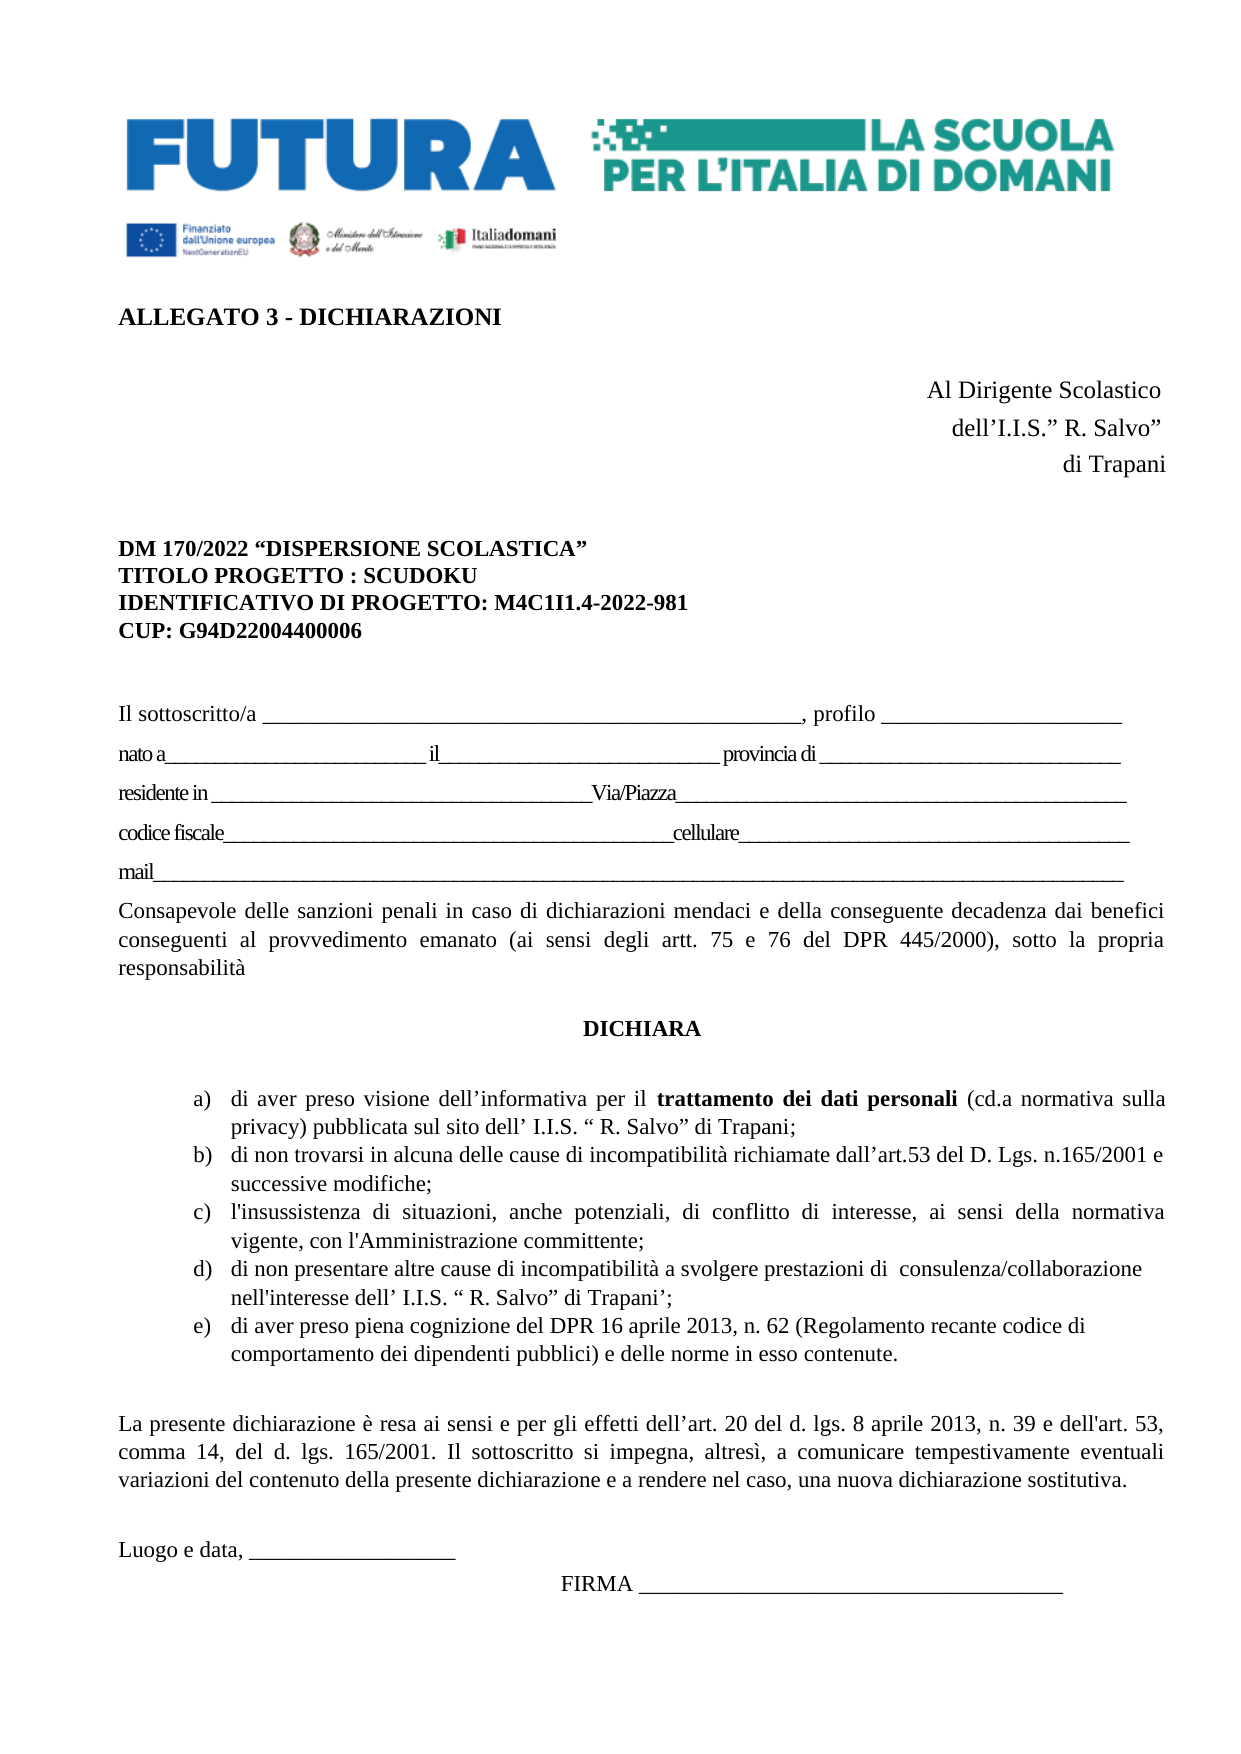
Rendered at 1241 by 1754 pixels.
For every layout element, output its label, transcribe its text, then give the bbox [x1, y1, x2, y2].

text Il sottoscritto/a _______________________________________________, profilo _____________________ [118, 700, 1166, 727]
text DICHIARA [118, 1015, 1166, 1042]
text ALLEGATO 3 - DICHIARAZIONI [118, 302, 1161, 330]
text TITOLO PROGETTO : SCUDOKU [118, 562, 1160, 588]
text dell’I.I.S.” R. Salvo” [118, 413, 1161, 441]
list di non presentare altre cause di incompatibilità a svolgere prestazioni di consulenza/collaborazione nell'interesse dell’ I.I.S. “ R. Salvo” di Trapani’; [193, 1255, 1166, 1310]
picture [118, 114, 1122, 263]
text di Trapani [118, 449, 1166, 478]
text La presente dichiarazione è resa ai sensi e per gli effetti dell’art. 20 del d. lgs. 8 aprile 2013, n. 39 e dell'art. 53, comma 14, del d. lgs. 165/2001. Il sottoscritto si impegna, altresì, a comunicare tempestivamente eventuali variazioni del contenuto della presente dichiarazione e a rendere nel caso, una nuova dichiarazione sostitutiva. [118, 1410, 1166, 1493]
text codice fiscale_____________________________________________cellulare_______________________________________ mail_________________________________________________________________________________________________ [118, 819, 1166, 884]
text Al Dirigente Scolastico [118, 376, 1161, 404]
text IDENTIFICATIVO DI PROGETTO: M4C1I1.4-2022-981 [118, 589, 1160, 616]
text DM 170/2022 “DISPERSIONE SCOLASTICA” [118, 536, 1166, 562]
list di aver preso visione dell’informativa per il trattamento dei dati personali (cd.a normativa sulla privacy) pubblicata sul sito dell’ I.I.S. “ R. Salvo” di Trapani; [193, 1084, 1166, 1139]
text FIRMA _____________________________________ [561, 1570, 1166, 1597]
list di non trovarsi in alcuna delle cause di incompatibilità richiamate dall’art.53 del D. Lgs. n.165/2001 e successive modifiche; [193, 1141, 1166, 1196]
list di aver preso piena cognizione del DPR 16 aprile 2013, n. 62 (Regolamento recante codice di comportamento dei dipendenti pubblici) e delle norme in esso contenute. [193, 1312, 1166, 1367]
text CUP: G94D22004400006 [118, 617, 1160, 643]
text nato a__________________________ il____________________________ provincia di ______________________________ [118, 740, 1166, 766]
list l'insussistenza di situazioni, anche potenziali, di conflitto di interesse, ai sensi della normativa vigente, con l'Amministrazione committente; [193, 1198, 1166, 1253]
text residente in ______________________________________Via/Piazza_____________________________________________ [118, 779, 1166, 806]
text Consapevole delle sanzioni penali in caso di dichiarazioni mendaci e della conseguente decadenza dai benefici conseguenti al provvedimento emanato (ai sensi degli artt. 75 e 76 del DPR 445/2000), sotto la propria responsabilità [118, 898, 1166, 981]
text Luogo e data, __________________ [118, 1536, 1166, 1562]
